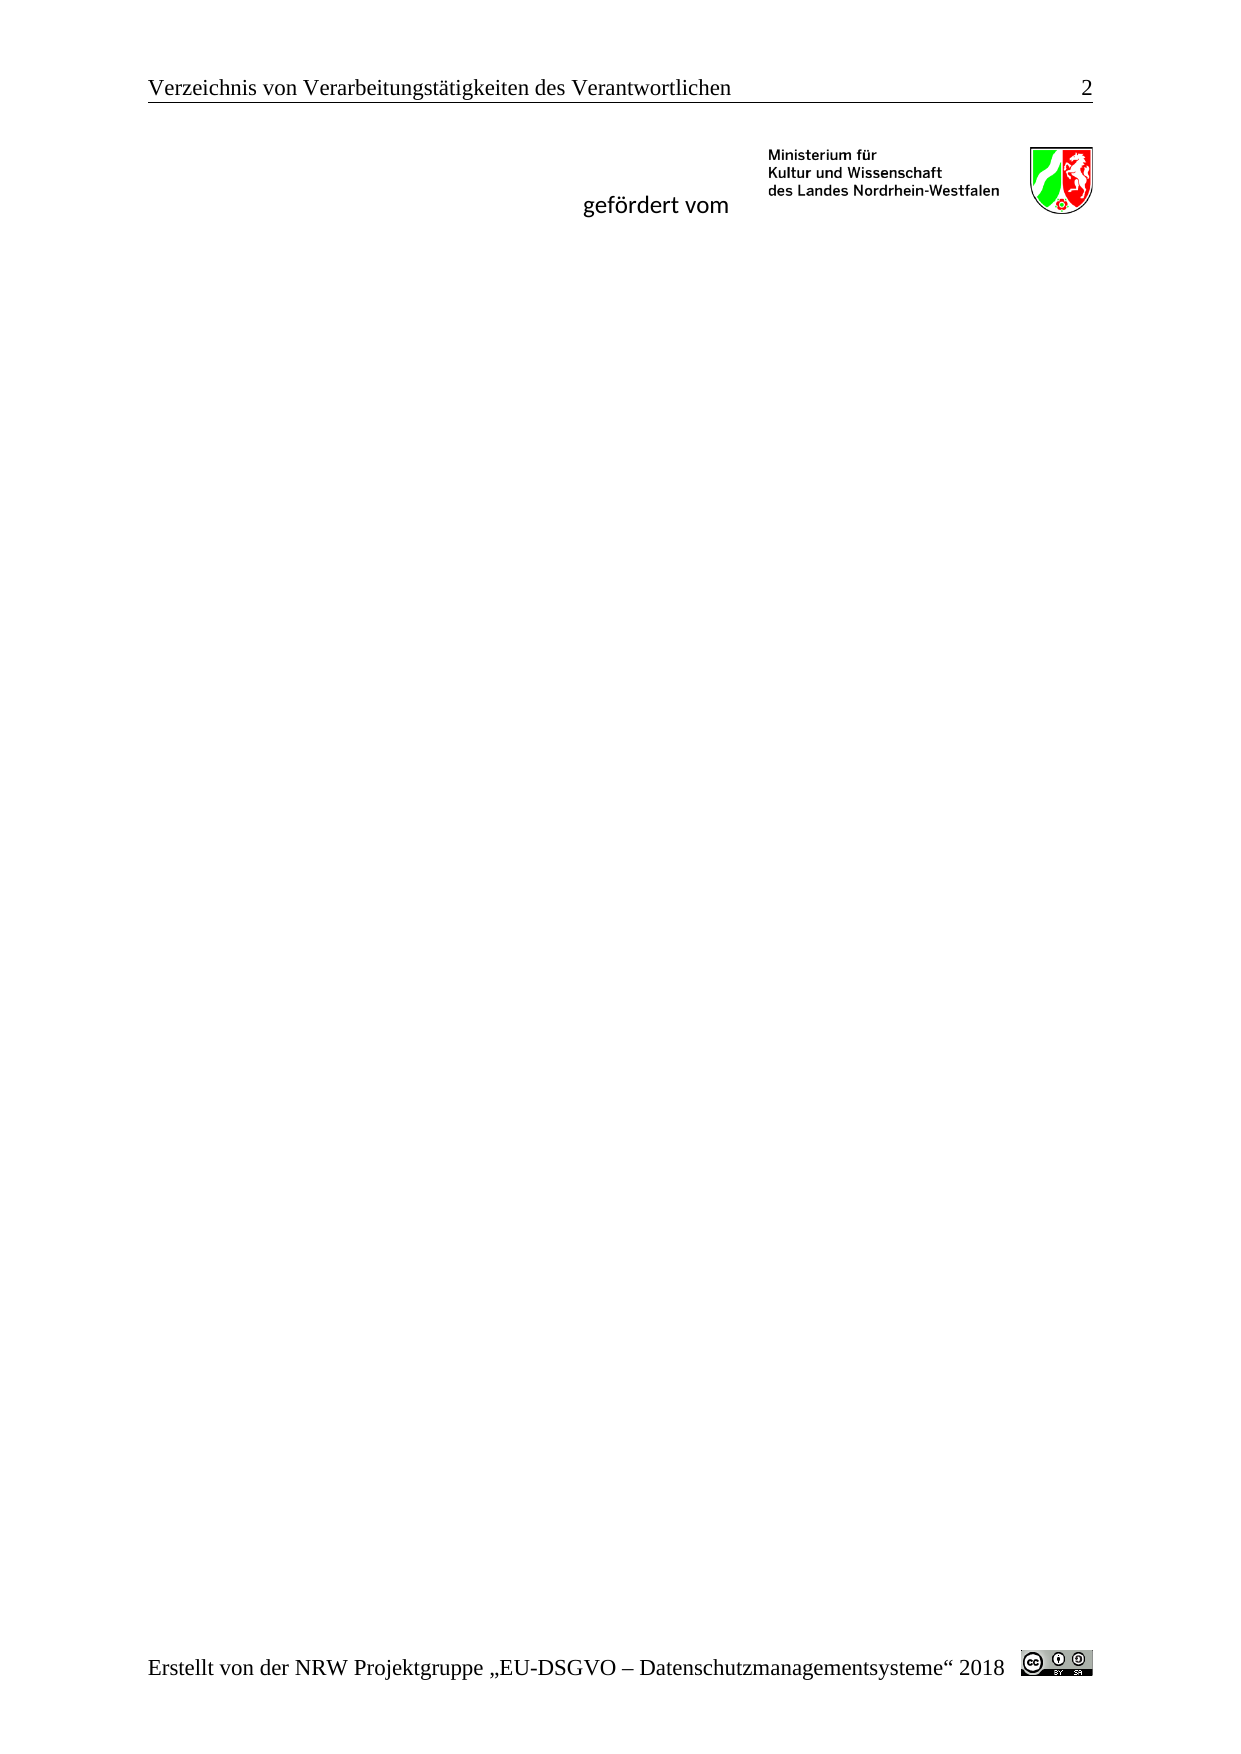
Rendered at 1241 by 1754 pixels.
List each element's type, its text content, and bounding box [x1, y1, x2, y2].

picture [768, 147, 1093, 214]
picture [1021, 1650, 1093, 1676]
